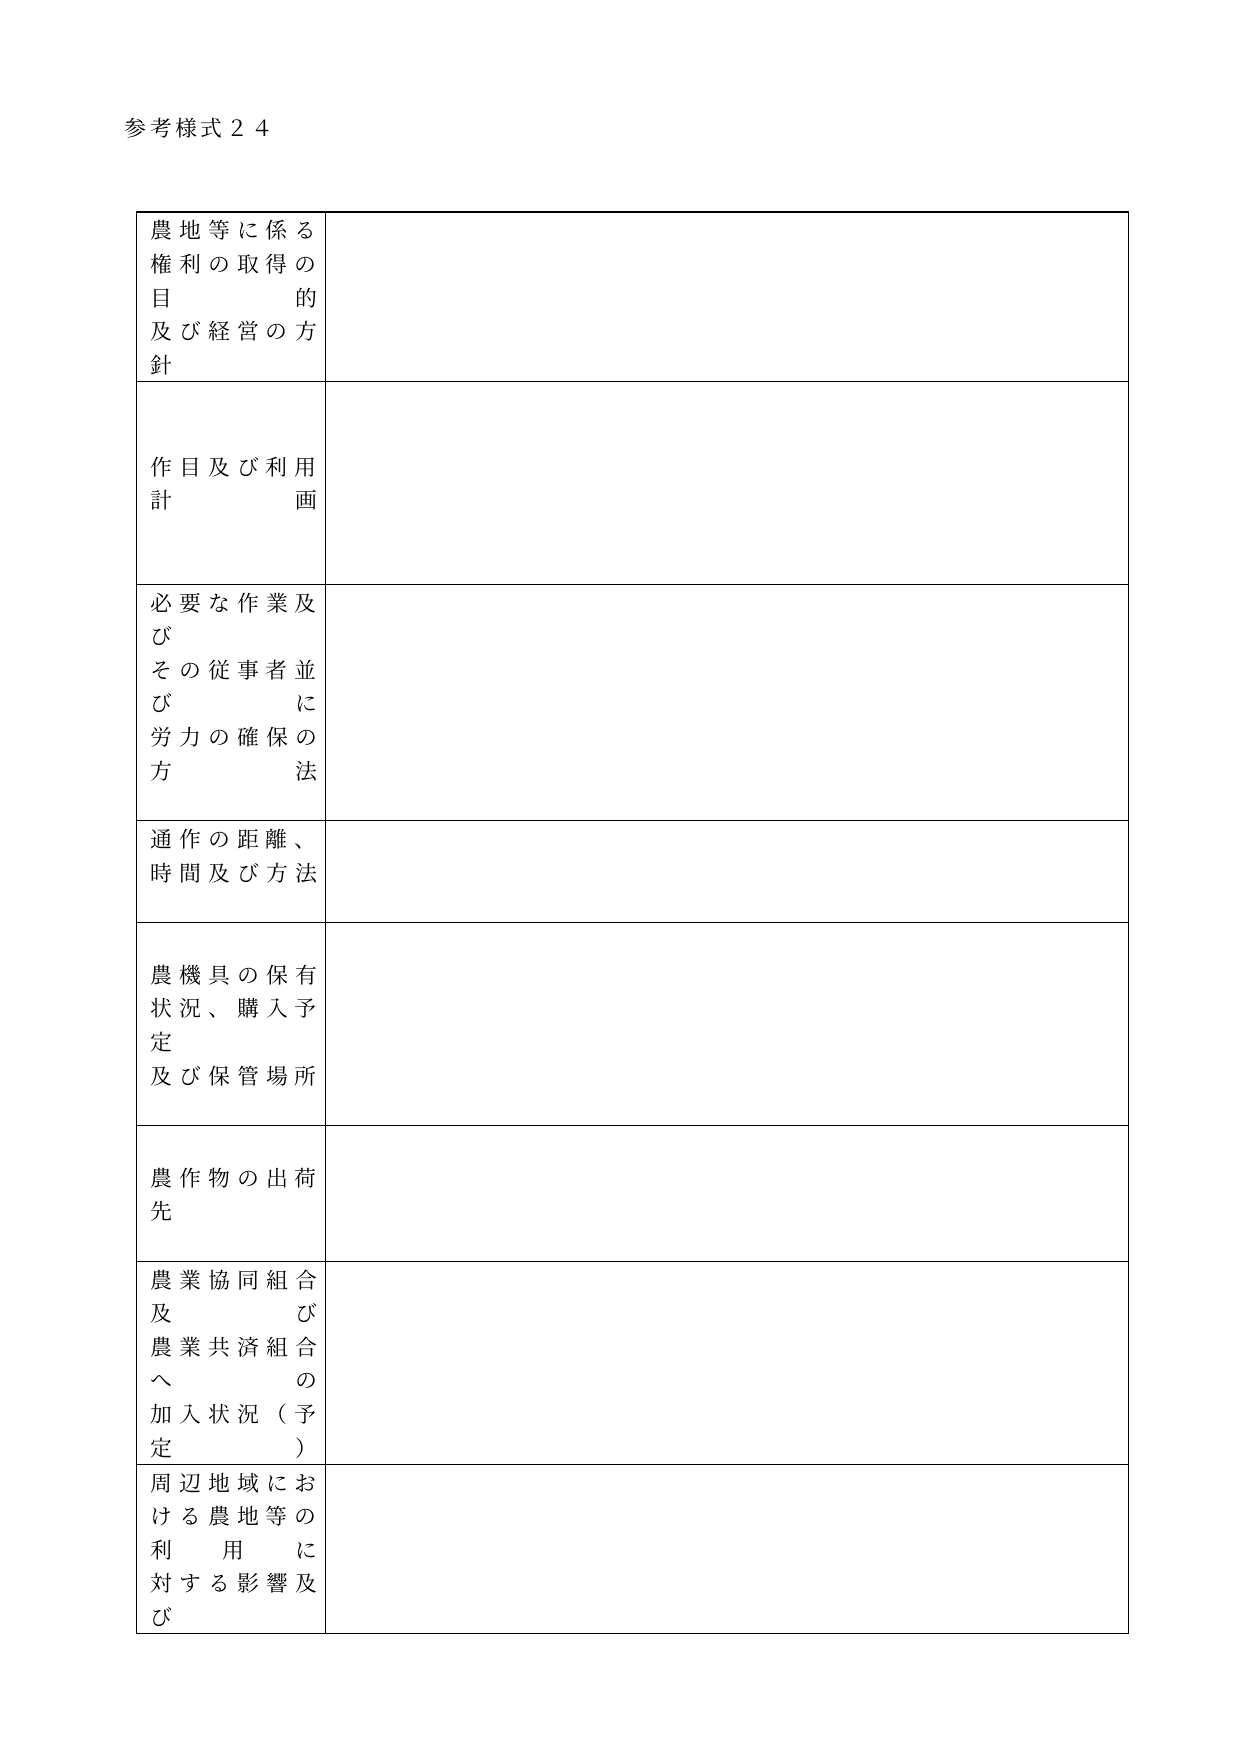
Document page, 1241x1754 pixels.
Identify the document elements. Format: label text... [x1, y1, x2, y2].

table_cell [326, 585, 1128, 820]
table_header [326, 213, 1128, 381]
table_header 農地等に係る 権利の取得の目的 及び経営の方針 [137, 213, 325, 381]
table_cell 農機具の保有 状況、購入予定 及び保管場所 [137, 923, 325, 1125]
table_cell [326, 382, 1128, 584]
table_cell 農業協同組合及び 農業共済組合への 加入状況（予定） [137, 1262, 325, 1464]
table_cell [326, 821, 1128, 922]
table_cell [137, 1465, 325, 1633]
table_cell 農作物の出荷先 [137, 1126, 325, 1261]
text 参考様式２４ [124, 111, 1116, 144]
table_cell 作目及び利用計画 [137, 382, 325, 584]
table_cell [326, 1262, 1128, 1464]
table_cell 通作の距離、 時間及び方法 [137, 821, 325, 922]
table_cell 必要な作業及び その従事者並びに 労力の確保の方法 [137, 585, 325, 820]
table_cell [326, 1465, 1128, 1633]
table_cell [326, 1126, 1128, 1261]
table_cell [326, 923, 1128, 1125]
